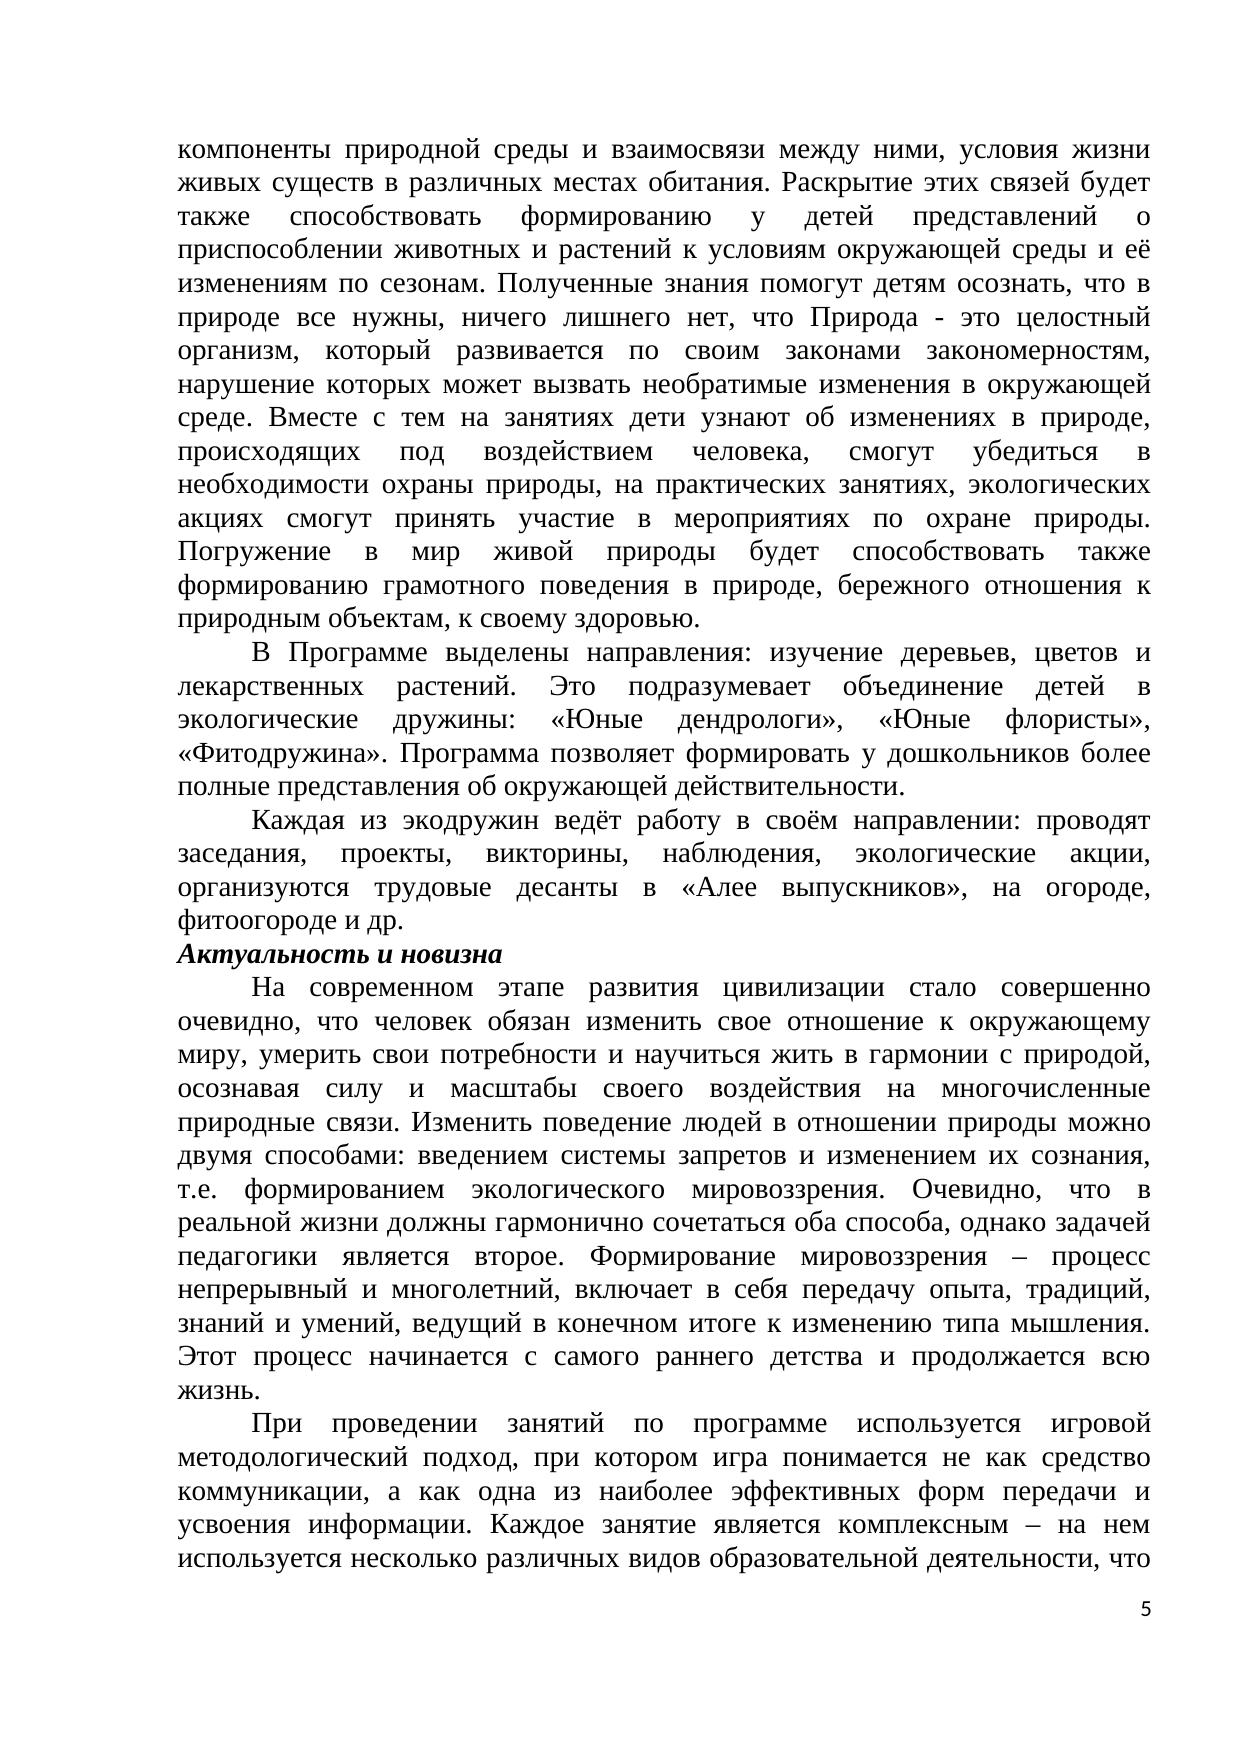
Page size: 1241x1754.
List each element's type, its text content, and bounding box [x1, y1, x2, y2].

text Каждая из экодружин ведёт работу в своём направлении: проводят заседания, проекты, викторины, наблюдения, экологические акции, организуются трудовые десанты в «Алее выпускников», на огороде, фитоогороде и др. [177, 802, 1152, 936]
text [177, 1406, 1152, 1573]
text Актуальность и новизна [177, 936, 1152, 969]
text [177, 131, 1152, 634]
text В Программе выделены направления: изучение деревьев, цветов и лекарственных растений. Это подразумевает объединение детей в экологические дружины: «Юные дендрологи», «Юные флористы», «Фитодружина». Программа позволяет формировать у дошкольников более полные представления об окружающей действительности. [177, 634, 1152, 802]
text На современном этапе развития цивилизации стало совершенно очевидно, что человек обязан изменить свое отношение к окружающему миру, умерить свои потребности и научиться жить в гармонии с природой, осознавая силу и масштабы своего воздействия на многочисленные природные связи. Изменить поведение людей в отношении природы можно двумя способами: введением системы запретов и изменением их сознания, т.е. формированием экологического мировоззрения. Очевидно, что в реальной жизни должны гармонично сочетаться оба способа, однако задачей педагогики является второе. Формирование мировоззрения – процесс непрерывный и многолетний, включает в себя передачу опыта, традиций, знаний и умений, ведущий в конечном итоге к изменению типа мышления. Этот процесс начинается с самого раннего детства и продолжается всю жизнь. [177, 969, 1152, 1406]
